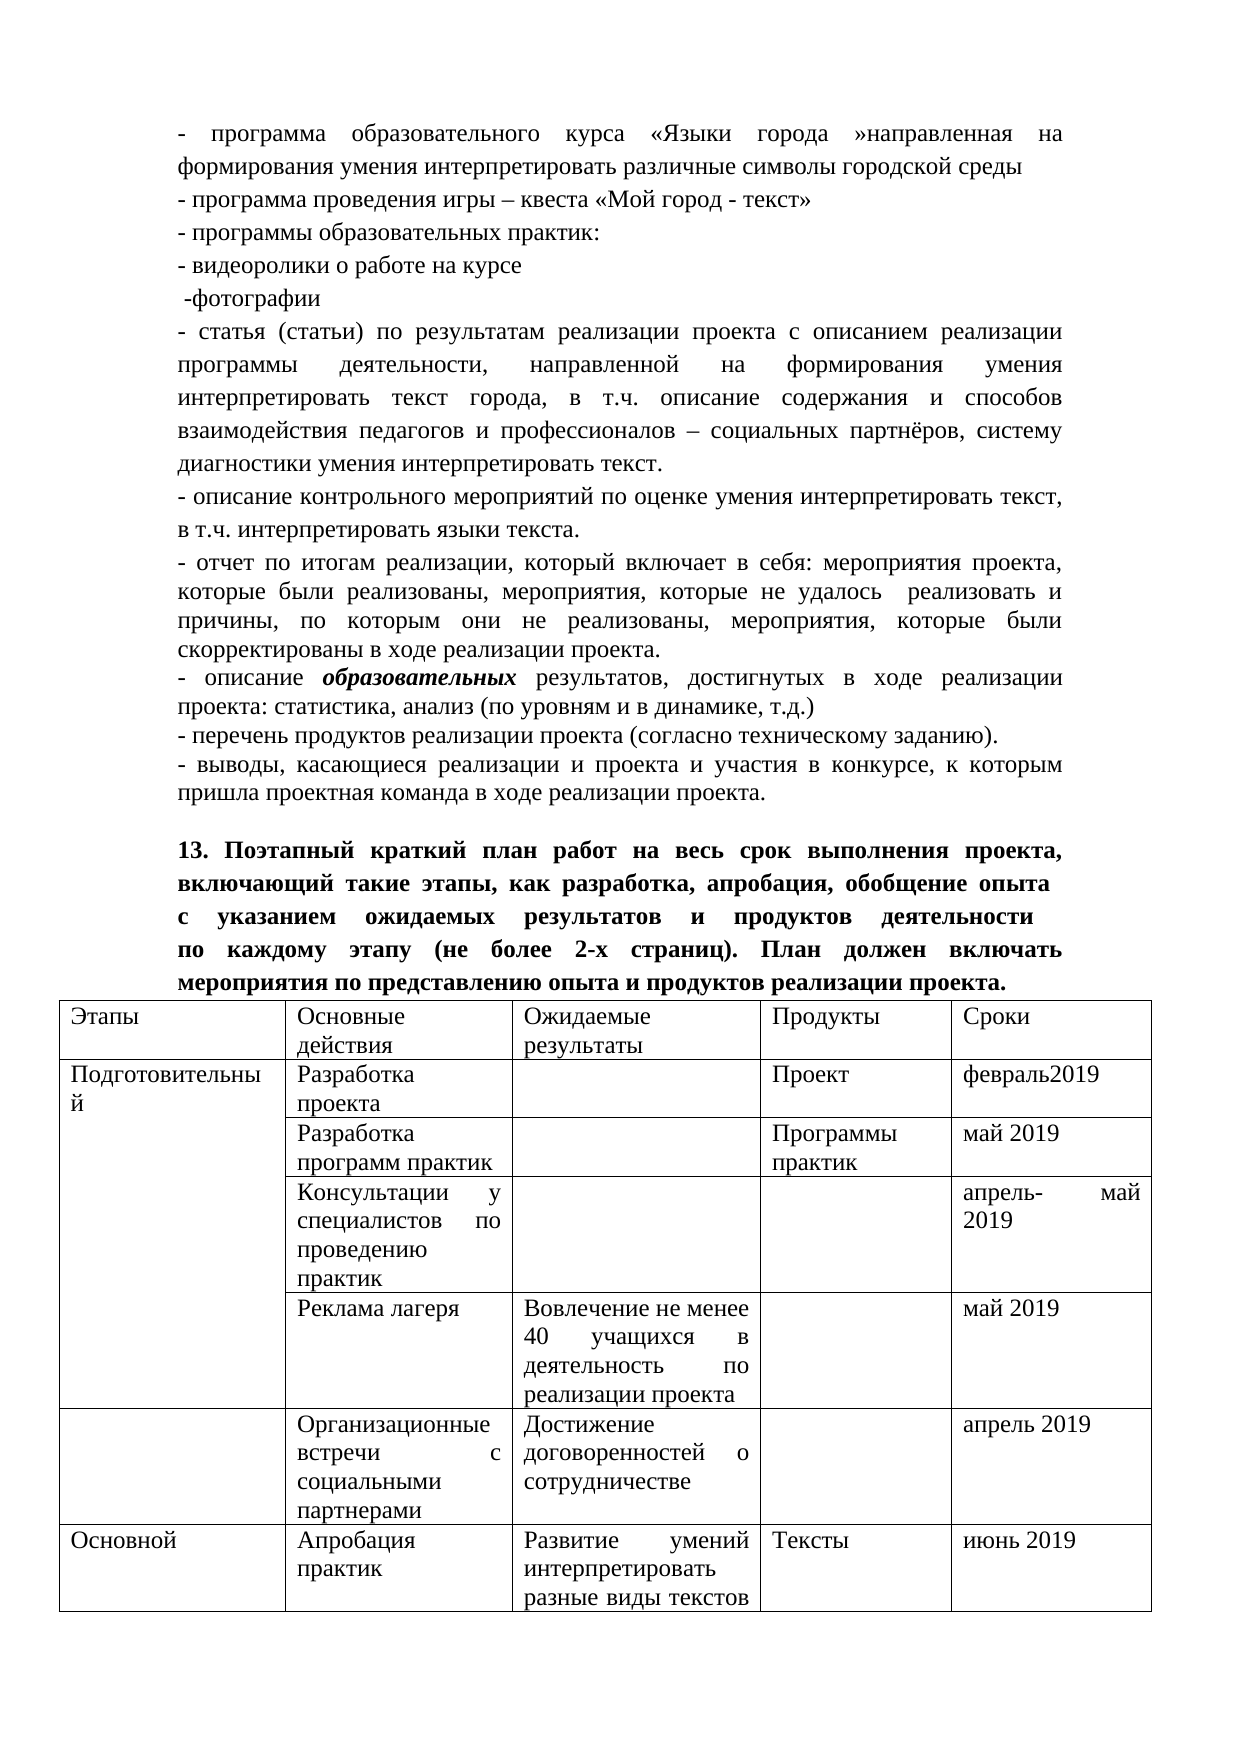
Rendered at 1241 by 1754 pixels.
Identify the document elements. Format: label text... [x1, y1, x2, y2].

table_cell [513, 1118, 760, 1176]
table_cell [761, 1293, 951, 1408]
text -фотографии [177, 283, 1063, 312]
table_cell Программы практик [761, 1118, 951, 1176]
table_cell май 2019 [952, 1293, 1151, 1408]
table_header Основные действия [286, 1001, 512, 1058]
table_header Ожидаемые результаты [513, 1001, 760, 1058]
text - выводы, касающиеся реализации и проекта и участия в конкурсе, к которым пришла проектная команда в ходе реализации проекта. [177, 749, 1063, 806]
table_cell Подготовительный [60, 1060, 285, 1408]
table_cell апрель- май 2019 [952, 1177, 1151, 1292]
text - описание контрольного мероприятий по оценке умения интерпретировать текст, в т.ч. интерпретировать языки текста. [177, 481, 1063, 543]
table_cell апрель 2019 [952, 1409, 1151, 1524]
table_cell Основной [60, 1525, 285, 1611]
text - описание образовательных результатов, достигнутых в ходе реализации проекта: статистика, анализ (по уровням и в динамике, т.д.) [177, 662, 1063, 720]
table_cell июнь 2019 [952, 1525, 1151, 1611]
table_cell Разработка программ практик [286, 1118, 512, 1176]
table_cell февраль2019 [952, 1060, 1151, 1117]
table_header Сроки [952, 1001, 1151, 1058]
table_cell май 2019 [952, 1118, 1151, 1176]
table_cell [761, 1177, 951, 1292]
table_cell Консультации у специалистов по проведению практик [286, 1177, 512, 1292]
table_cell Реклама лагеря [286, 1293, 512, 1408]
text - программа образовательного курса «Языки города »направленная на формирования умения интерпретировать различные символы городской среды [177, 118, 1063, 180]
table_cell [761, 1409, 951, 1524]
text - программа проведения игры – квеста «Мой город - текст» [177, 184, 1063, 213]
text - перечень продуктов реализации проекта (согласно техническому заданию). [177, 720, 1063, 749]
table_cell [513, 1525, 760, 1611]
table_cell Вовлечение не менее 40 учащихся в деятельность по реализации проекта [513, 1293, 760, 1408]
table_cell Организационные встречи с социальными партнерами [286, 1409, 512, 1524]
table_cell Апробация практик [286, 1525, 512, 1611]
table_header Продукты [761, 1001, 951, 1058]
table_cell [513, 1177, 760, 1292]
text - программы образовательных практик: [177, 217, 1063, 246]
table_cell [513, 1060, 760, 1117]
table_cell Тексты [761, 1525, 951, 1611]
table_header Этапы [60, 1001, 285, 1058]
text - статья (статьи) по результатам реализации проекта с описанием реализации программы деятельности, направленной на формирования умения интерпретировать текст города, в т.ч. описание содержания и способов взаимодействия педагогов и профессионалов – социальных партнёров, систему диагностики умения интерпретировать текст. [177, 316, 1063, 477]
text 13. Поэтапный краткий план работ на весь срок выполнения проекта, включающий такие этапы, как разработка, апробация, обобщение опыта с указанием ожидаемых результатов и продуктов деятельности по каждому этапу (не более 2-х страниц). План должен включать мероприятия по представлению опыта и продуктов реализации проекта. [177, 835, 1063, 996]
table_cell [60, 1409, 285, 1524]
table_cell Достижение договоренностей о сотрудничестве [513, 1409, 760, 1524]
text - видеоролики о работе на курсе [177, 250, 1063, 279]
table_cell Разработка проекта [286, 1060, 512, 1117]
text - отчет по итогам реализации, который включает в себя: мероприятия проекта, которые были реализованы, мероприятия, которые не удалось реализовать и причины, по которым они не реализованы, мероприятия, которые были скорректированы в ходе реализации проекта. [177, 547, 1063, 662]
table_cell Проект [761, 1060, 951, 1117]
